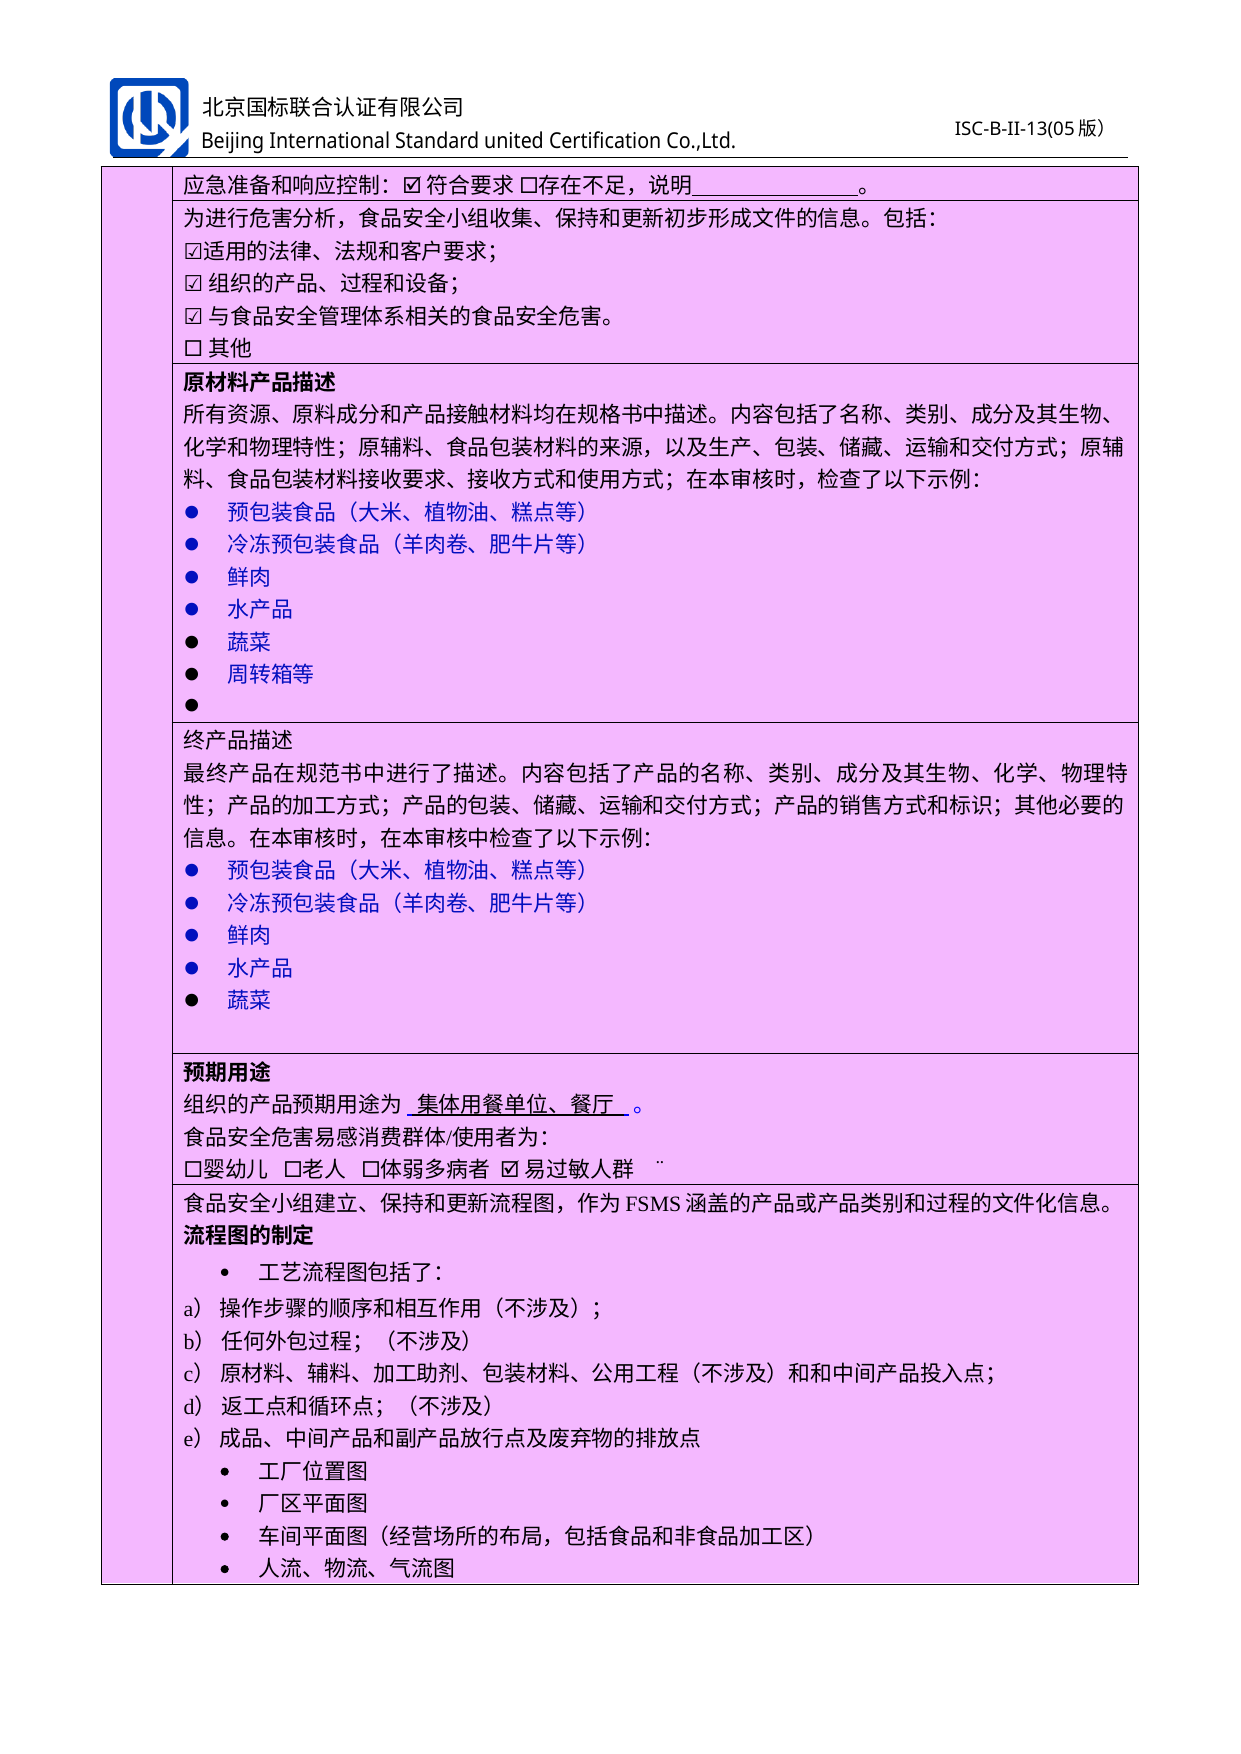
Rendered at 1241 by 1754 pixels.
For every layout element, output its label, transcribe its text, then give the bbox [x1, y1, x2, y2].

table_cell 原材料产品描述 所有资源、原料成分和产品接触材料均在规格书中描述。内容包括了名称、类别、成分及其生物、化学和物理特性；原辅料、食品包装材料的来源，以及生产、包装、储藏、运输和交付方式；原辅料、食品包装材料接收要求、接收方式和使用方式；在本审核时，检查了以下示例： 预包装食品（大米、植物油、糕点等） 冷冻预包装食品（羊肉卷、肥牛片等） 鲜肉 水产品 蔬菜 周转箱等 [173, 364, 1138, 722]
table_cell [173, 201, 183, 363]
table_cell 终产品描述 最终产品在规范书中进行了描述。内容包括了产品的名称、类别、成分及其生物、化学、物理特性；产品的加工方式；产品的包装、储藏、运输和交付方式；产品的销售方式和标识；其他必要的信息。在本审核时，在本审核中检查了以下示例： 预包装食品（大米、植物油、糕点等） 冷冻预包装食品（羊肉卷、肥牛片等） 鲜肉 水产品 蔬菜 [173, 723, 1138, 1053]
table_cell 预期用途 组织的产品预期用途为 集体用餐单位、餐厅 。 食品安全危害易感消费群体/使用者为： 婴幼儿 老人 体弱多病者 易过敏人群 ¨ [173, 1054, 1138, 1184]
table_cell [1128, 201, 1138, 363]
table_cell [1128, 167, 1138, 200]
picture [109, 78, 189, 158]
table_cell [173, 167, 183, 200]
